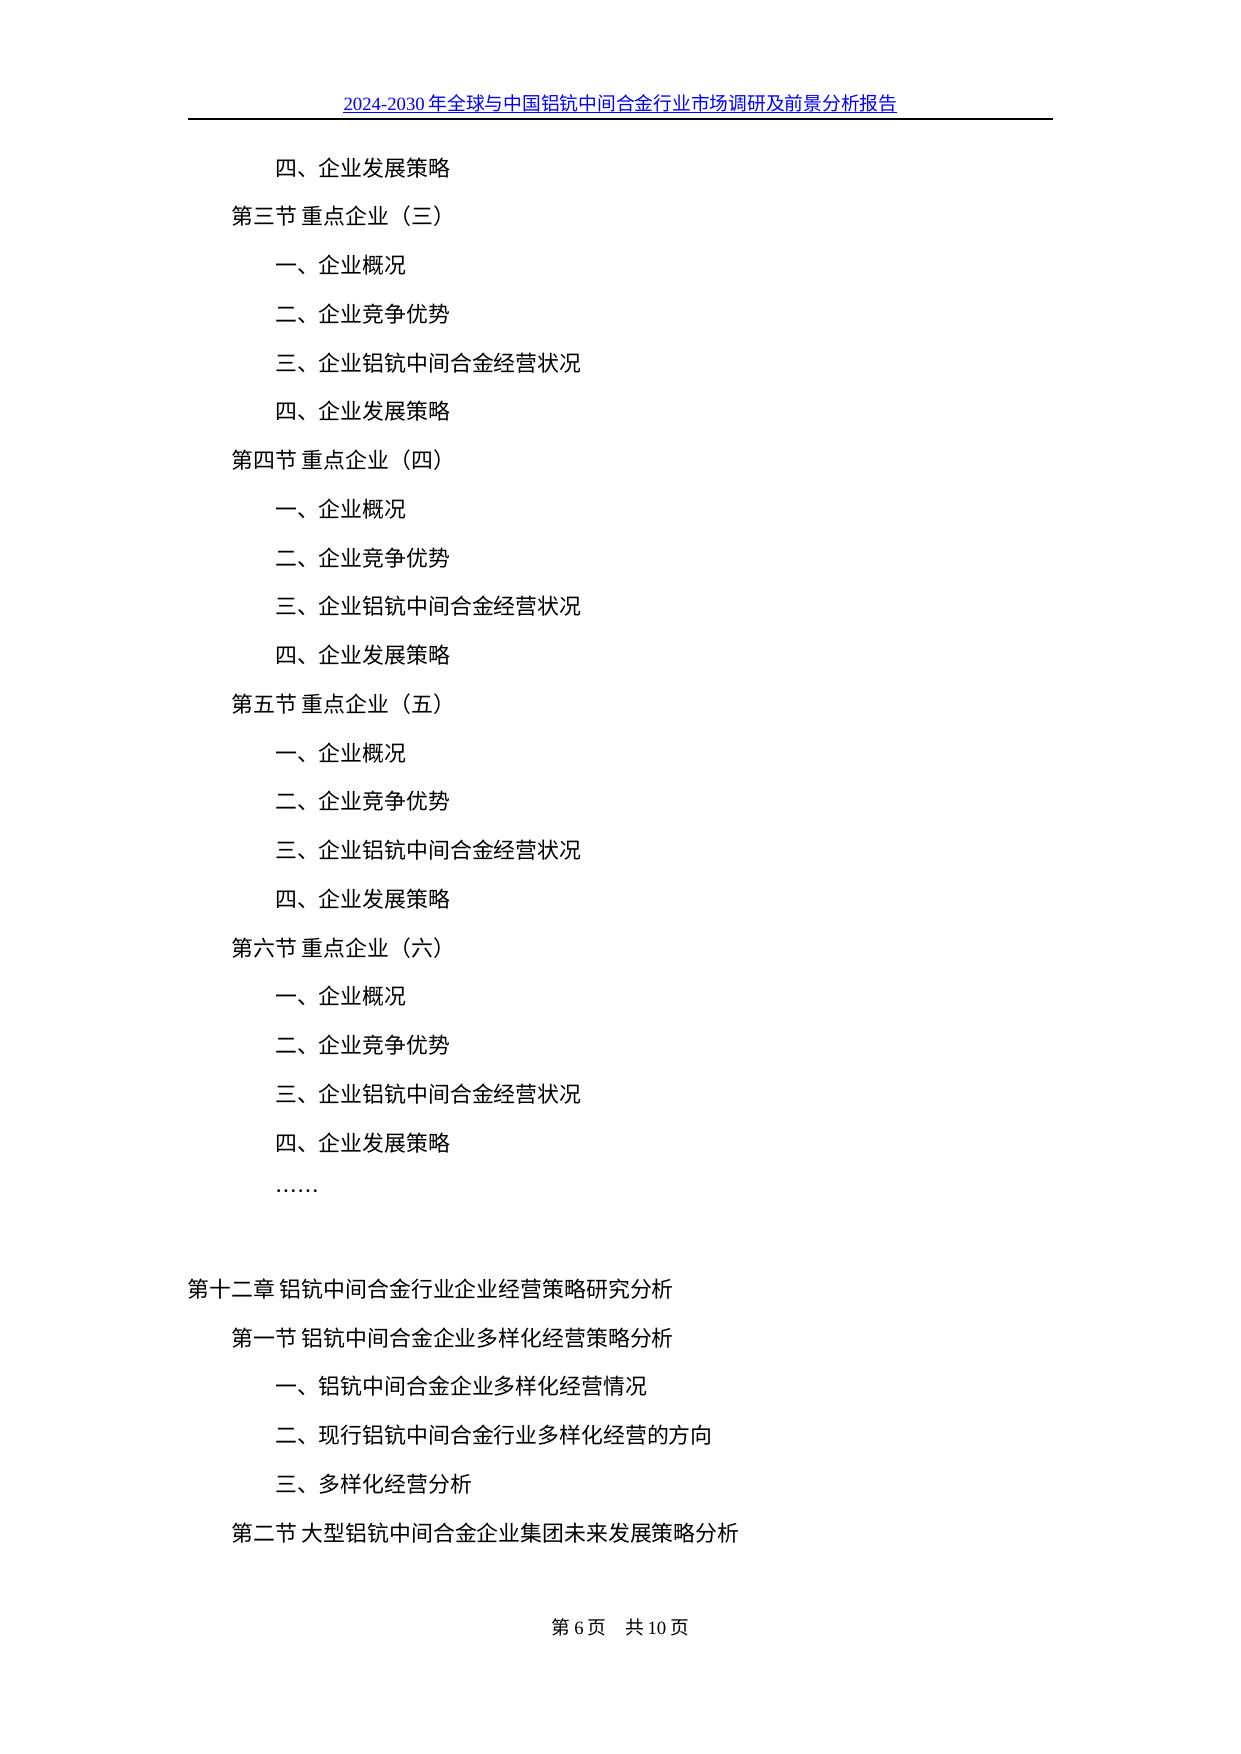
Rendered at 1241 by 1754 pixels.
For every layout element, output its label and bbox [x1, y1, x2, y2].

text [187, 150, 1053, 1548]
